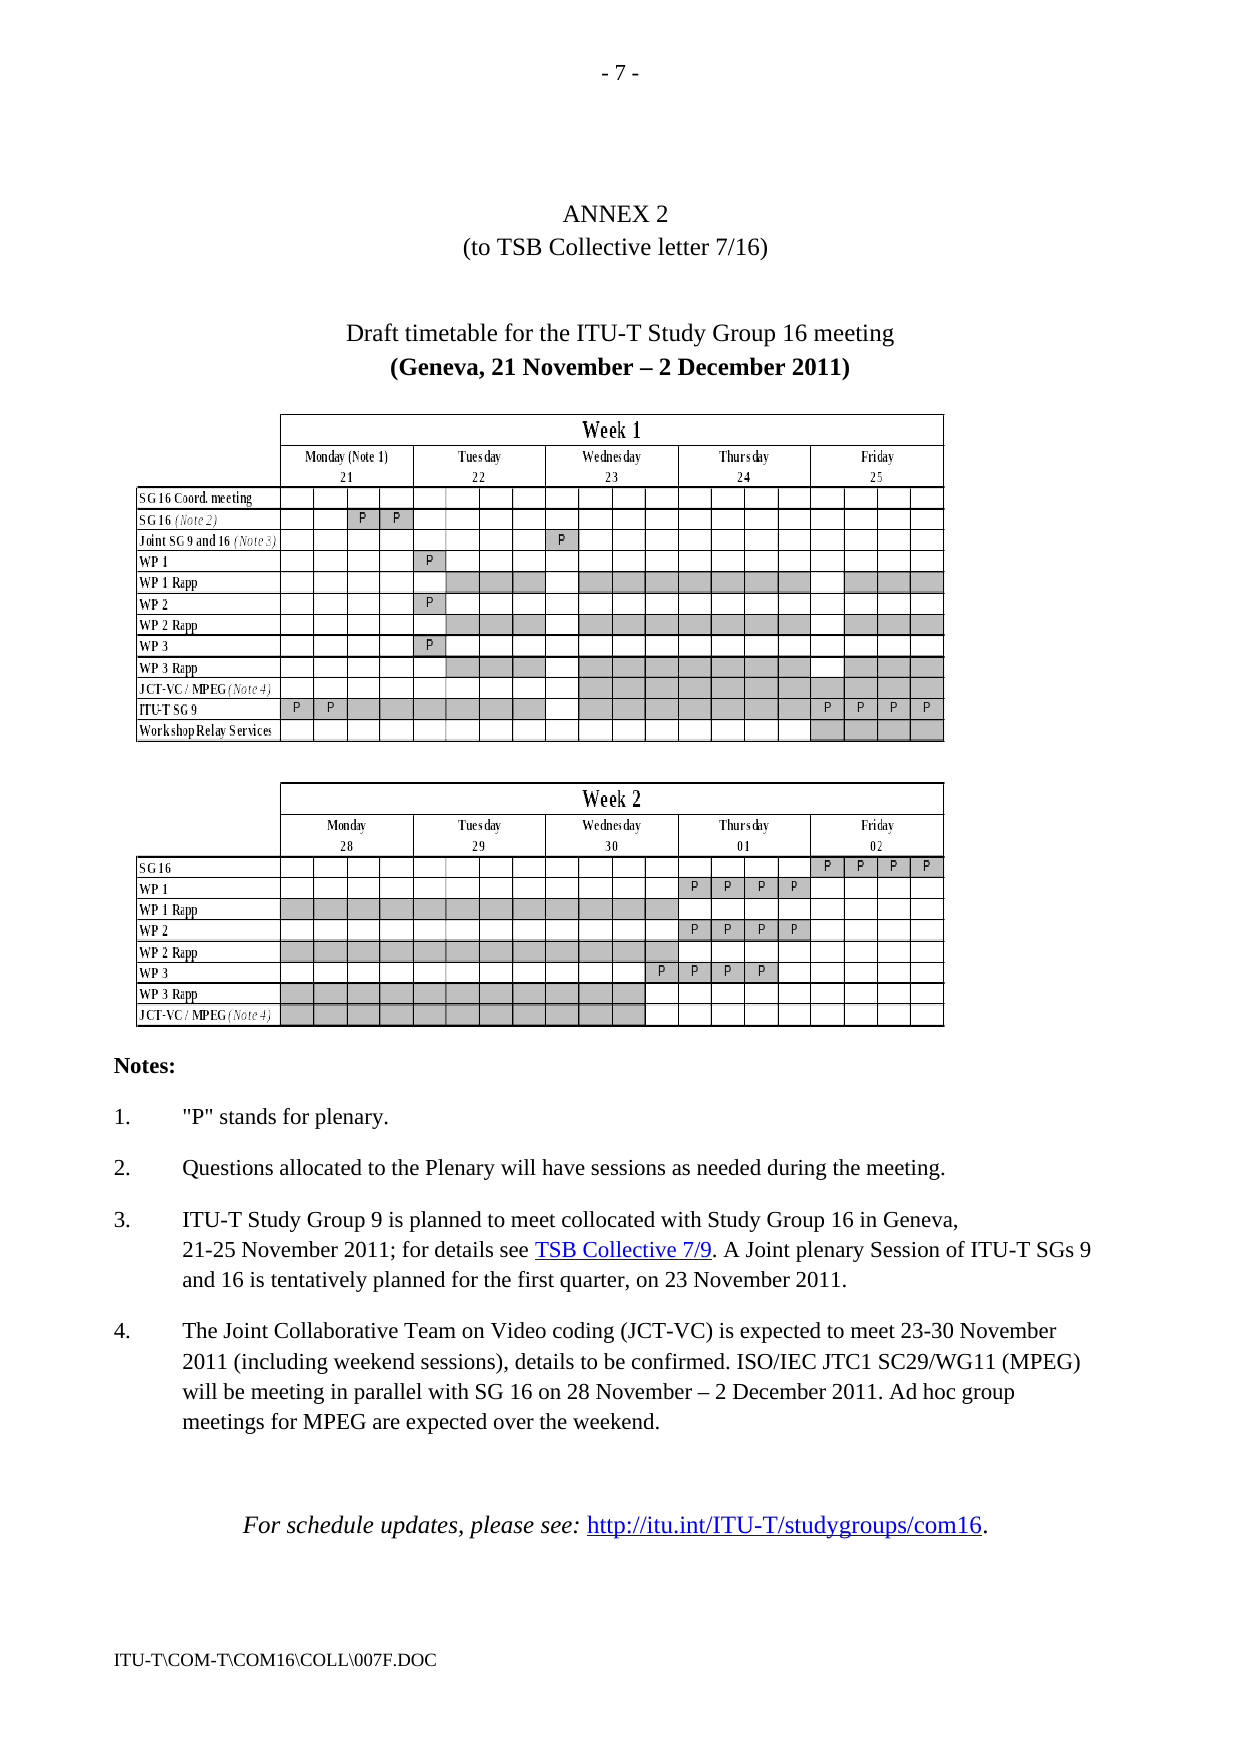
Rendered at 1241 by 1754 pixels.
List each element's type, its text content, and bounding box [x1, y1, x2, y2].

table_cell The Joint Collaborative Team on Video coding (JCT-VC) is expected to meet 23-30 November 2011 (including weekend sessions), details to be confirmed. ISO/IEC JTC1 SC29/WG11 (MPEG) will be meeting in parallel with SG 16 on 28 November – 2 December 2011. Ad hoc group meetings for MPEG are expected over the weekend. [171, 1318, 1116, 1460]
table_cell ITU-T Study Group 9 is planned to meet collocated with Study Group 16 in Geneva, 21-25 November 2011; for details see TSB Collective 7/9. A Joint plenary Session of ITU-T SGs 9 and 16 is tentatively planned for the first quarter, on 23 November 2011. [171, 1206, 1116, 1318]
table_cell [102, 1206, 171, 1318]
table_header "P" stands for plenary. [171, 1103, 1116, 1154]
text For schedule updates, please see: http://itu.int/ITU-T/studygroups/com16. [113, 1510, 1117, 1538]
table_cell Questions allocated to the Plenary will have sessions as needed during the meeting. [171, 1154, 1116, 1206]
table_cell [102, 1318, 171, 1460]
text Notes: [113, 1052, 1127, 1078]
table_header [102, 1103, 171, 1154]
table_cell [102, 1154, 171, 1206]
text ANNEX 2 (to TSB Collective letter 7/16) [113, 199, 1117, 293]
text Draft timetable for the ITU-T Study Group 16 meeting (Geneva, 21 November – 2 December 2011) [113, 318, 1127, 380]
